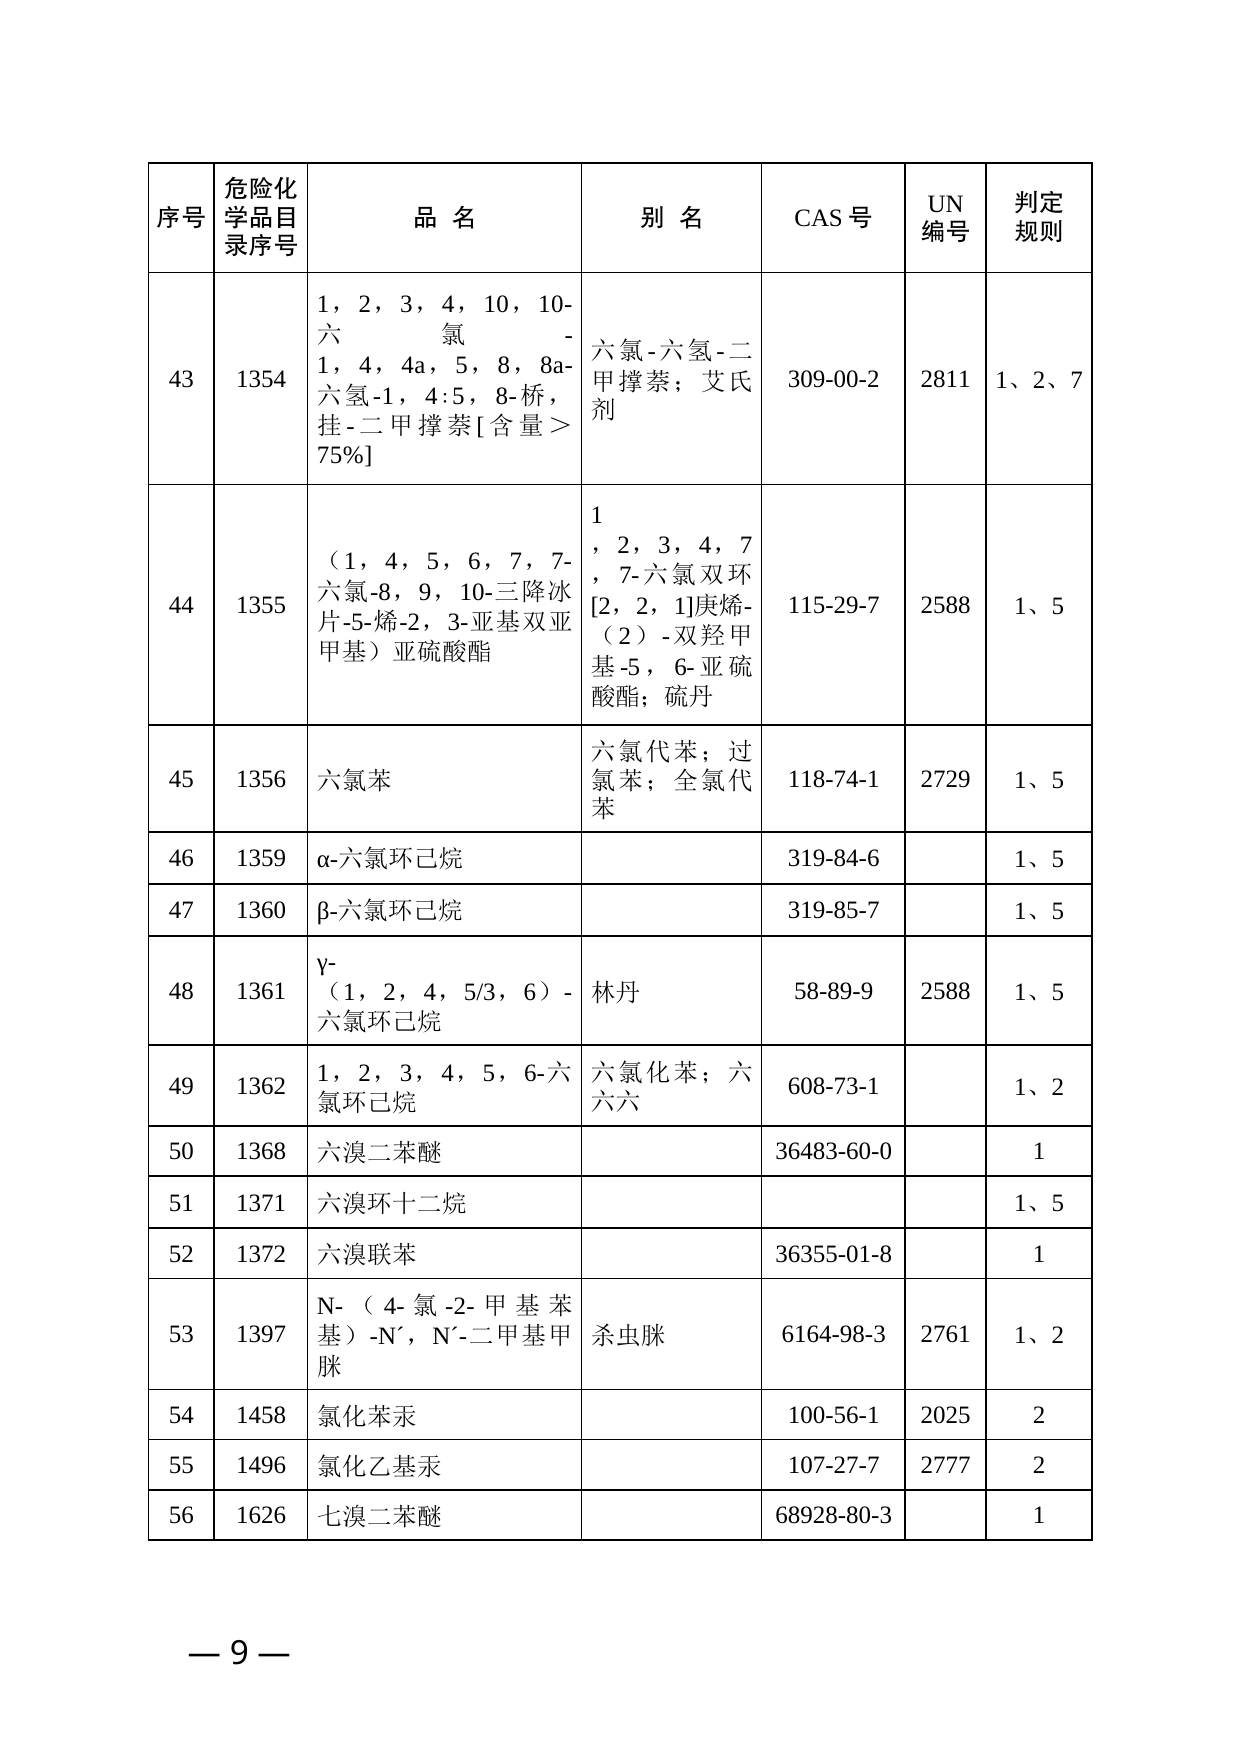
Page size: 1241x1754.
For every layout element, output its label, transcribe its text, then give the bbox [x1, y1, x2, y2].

table_cell 58-89-9 [762, 937, 904, 1044]
table_cell [906, 1491, 985, 1539]
table_cell 1、5 [987, 1177, 1091, 1227]
table_cell 六氯苯 [308, 726, 581, 831]
table_cell 1、5 [987, 833, 1091, 883]
table_cell 1、2 [987, 1046, 1091, 1125]
table_cell 1355 [215, 485, 307, 724]
table_cell 1496 [215, 1440, 307, 1489]
table_cell 309-00-2 [762, 273, 904, 483]
table_header 危险化学品目录序号 [215, 164, 307, 271]
table_cell 49 [149, 1046, 213, 1125]
table_cell 2811 [906, 273, 985, 483]
table_cell 1356 [215, 726, 307, 831]
table_cell 1、5 [987, 885, 1091, 935]
table_cell [582, 1440, 761, 1489]
table_cell 1359 [215, 833, 307, 883]
table_header 品 名 [308, 164, 581, 271]
table_cell 2588 [906, 937, 985, 1044]
table_cell 56 [149, 1491, 213, 1539]
table_cell 45 [149, 726, 213, 831]
table_cell [582, 1390, 761, 1439]
table_cell 6164-98-3 [762, 1279, 904, 1388]
table_cell 107-27-7 [762, 1440, 904, 1489]
table_cell [582, 1127, 761, 1175]
table_cell 六溴联苯 [308, 1229, 581, 1277]
table_cell [906, 833, 985, 883]
table_cell 杀虫脒 [582, 1279, 761, 1388]
table_cell [906, 1229, 985, 1277]
table_cell 55 [149, 1440, 213, 1489]
table_cell 51 [149, 1177, 213, 1227]
table_cell 47 [149, 885, 213, 935]
table_cell 52 [149, 1229, 213, 1277]
table_cell 50 [149, 1127, 213, 1175]
table_cell 1、2、7 [987, 273, 1091, 483]
table_cell 1、5 [987, 726, 1091, 831]
table_cell 六氯代苯；过氯苯；全氯代苯 [582, 726, 761, 831]
table_cell [582, 833, 761, 883]
table_cell 48 [149, 937, 213, 1044]
table_cell （1，4，5，6，7，7-六氯-8，9，10-三降冰片-5-烯-2，3-亚基双亚甲基）亚硫酸酯 [308, 485, 581, 724]
table_cell 118-74-1 [762, 726, 904, 831]
table_cell 319-85-7 [762, 885, 904, 935]
table_cell 1368 [215, 1127, 307, 1175]
table_header UN 编号 [906, 164, 985, 271]
table_header CAS号 [762, 164, 904, 271]
table_cell β-六氯环己烷 [308, 885, 581, 935]
table_cell 43 [149, 273, 213, 483]
table_cell [582, 1177, 761, 1227]
table_cell 2 [987, 1390, 1091, 1439]
table_header 别 名 [582, 164, 761, 271]
table_cell 1372 [215, 1229, 307, 1277]
table_cell 36355-01-8 [762, 1229, 904, 1277]
table_cell 54 [149, 1390, 213, 1439]
table_cell 六溴二苯醚 [308, 1127, 581, 1175]
table_cell 46 [149, 833, 213, 883]
table_cell 1 [987, 1229, 1091, 1277]
table_cell 53 [149, 1279, 213, 1388]
table_cell 1 [987, 1491, 1091, 1539]
table_cell 1、5 [987, 485, 1091, 724]
table_cell [906, 1046, 985, 1125]
table_cell 1458 [215, 1390, 307, 1439]
table_cell 100-56-1 [762, 1390, 904, 1439]
table_cell 1361 [215, 937, 307, 1044]
table_cell 林丹 [582, 937, 761, 1044]
table_cell 氯化乙基汞 [308, 1440, 581, 1489]
table_cell α-六氯环己烷 [308, 833, 581, 883]
table_cell 608-73-1 [762, 1046, 904, 1125]
table_cell [582, 1229, 761, 1277]
table_cell [906, 1127, 985, 1175]
table_cell 1、5 [987, 937, 1091, 1044]
table_cell [582, 885, 761, 935]
table_cell 2761 [906, 1279, 985, 1388]
table_cell [582, 1491, 761, 1539]
table_cell 1 [987, 1127, 1091, 1175]
table_cell 1，2，3，4，5，6-六氯环己烷 [308, 1046, 581, 1125]
table_cell 六氯化苯；六六六 [582, 1046, 761, 1125]
table_header 判定 规则 [987, 164, 1091, 271]
table_cell 2777 [906, 1440, 985, 1489]
table_cell 2025 [906, 1390, 985, 1439]
table_cell 六氯-六氢-二甲撑萘；艾氏剂 [582, 273, 761, 483]
table_cell γ-（1，2，4，5/3，6）-六氯环己烷 [308, 937, 581, 1044]
table_cell 1，2，3，4，10，10-六氯-1，4，4a，5，8，8a-六氢-1，4∶5，8-桥，挂-二甲撑萘[含量＞75%] [308, 273, 581, 483]
table_cell 2588 [906, 485, 985, 724]
table_cell 68928-80-3 [762, 1491, 904, 1539]
table_cell 1626 [215, 1491, 307, 1539]
table_cell [762, 1177, 904, 1227]
table_cell 36483-60-0 [762, 1127, 904, 1175]
table_cell 1360 [215, 885, 307, 935]
table_cell 1354 [215, 273, 307, 483]
table_cell 1、2 [987, 1279, 1091, 1388]
table_cell 1371 [215, 1177, 307, 1227]
table_cell 2729 [906, 726, 985, 831]
table_cell 319-84-6 [762, 833, 904, 883]
table_cell 六溴环十二烷 [308, 1177, 581, 1227]
table_header 序号 [149, 164, 213, 271]
table_cell [906, 1177, 985, 1227]
table_cell 44 [149, 485, 213, 724]
table_cell 氯化苯汞 [308, 1390, 581, 1439]
table_cell 115-29-7 [762, 485, 904, 724]
table_cell 七溴二苯醚 [308, 1491, 581, 1539]
table_cell N-（4-氯-2-甲基苯基）-N´，N´-二甲基甲脒 [308, 1279, 581, 1388]
table_cell 1362 [215, 1046, 307, 1125]
table_cell [906, 885, 985, 935]
table_cell 1，2，3，4，7，7-六氯双环[2，2，1]庚烯-（2）-双羟甲基-5，6-亚硫酸酯；硫丹 [582, 485, 761, 724]
table_cell 1397 [215, 1279, 307, 1388]
table_cell 2 [987, 1440, 1091, 1489]
